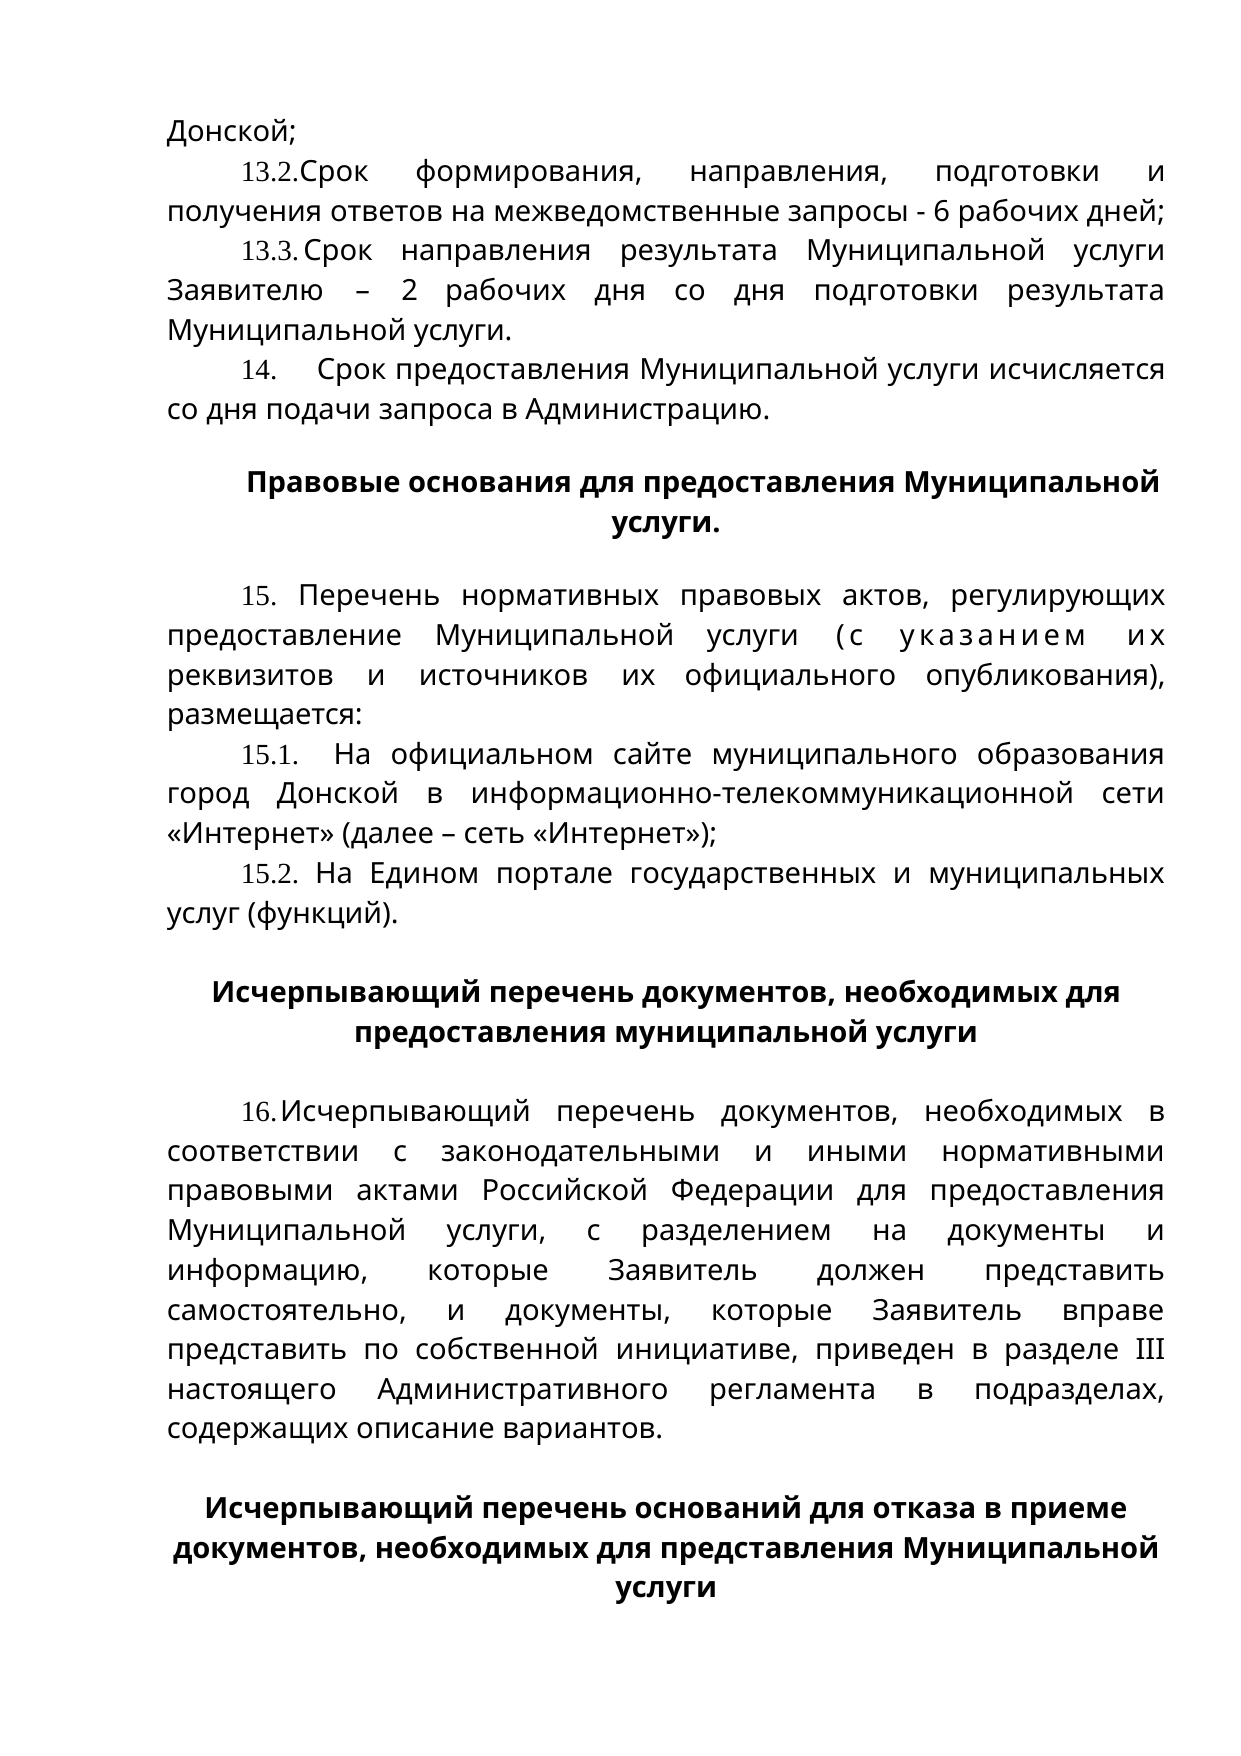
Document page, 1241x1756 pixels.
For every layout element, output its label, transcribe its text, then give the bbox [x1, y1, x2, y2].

list Исчерпывающий перечень документов, необходимых в соответствии с законодательными и иными нормативными правовыми актами Российской Федерации для предоставления Муниципальной услуги, с разделением на документы и информацию, которые Заявитель должен представить самостоятельно, и документы, которые Заявитель вправе представить по собственной инициативе, приведен в разделе III настоящего Административного регламента в подразделах, содержащих описание вариантов. [167, 1090, 1165, 1447]
subtitle Исчерпывающий перечень оснований для отказа в приеме документов, необходимых для представления Муниципальной услуги [167, 1487, 1165, 1606]
list На Едином портале государственных и муниципальных услуг (функций). [167, 852, 1165, 932]
list Срок формирования, направления, подготовки и получения ответов на межведомственные запросы - 6 рабочих дней; [167, 150, 1165, 229]
list На официальном сайте муниципального образования город Донской в информационно-телекоммуникационной сети «Интернет» (далее – сеть «Интернет»); [167, 733, 1165, 852]
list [167, 110, 1165, 150]
subtitle Исчерпывающий перечень документов, необходимых для предоставления муниципальной услуги [167, 971, 1165, 1051]
list Срок направления результата Муниципальной услуги Заявителю – 2 рабочих дня со дня подготовки результата Муниципальной услуги. [167, 229, 1165, 348]
list Перечень нормативных правовых актов, регулирующих предоставление Муниципальной услуги (с указанием их реквизитов и источников их официального опубликования), размещается: [167, 574, 1165, 733]
list Срок предоставления Муниципальной услуги исчисляется со дня подачи запроса в Администрацию. [167, 348, 1165, 428]
subtitle Правовые основания для предоставления Муниципальной услуги. [167, 461, 1165, 541]
